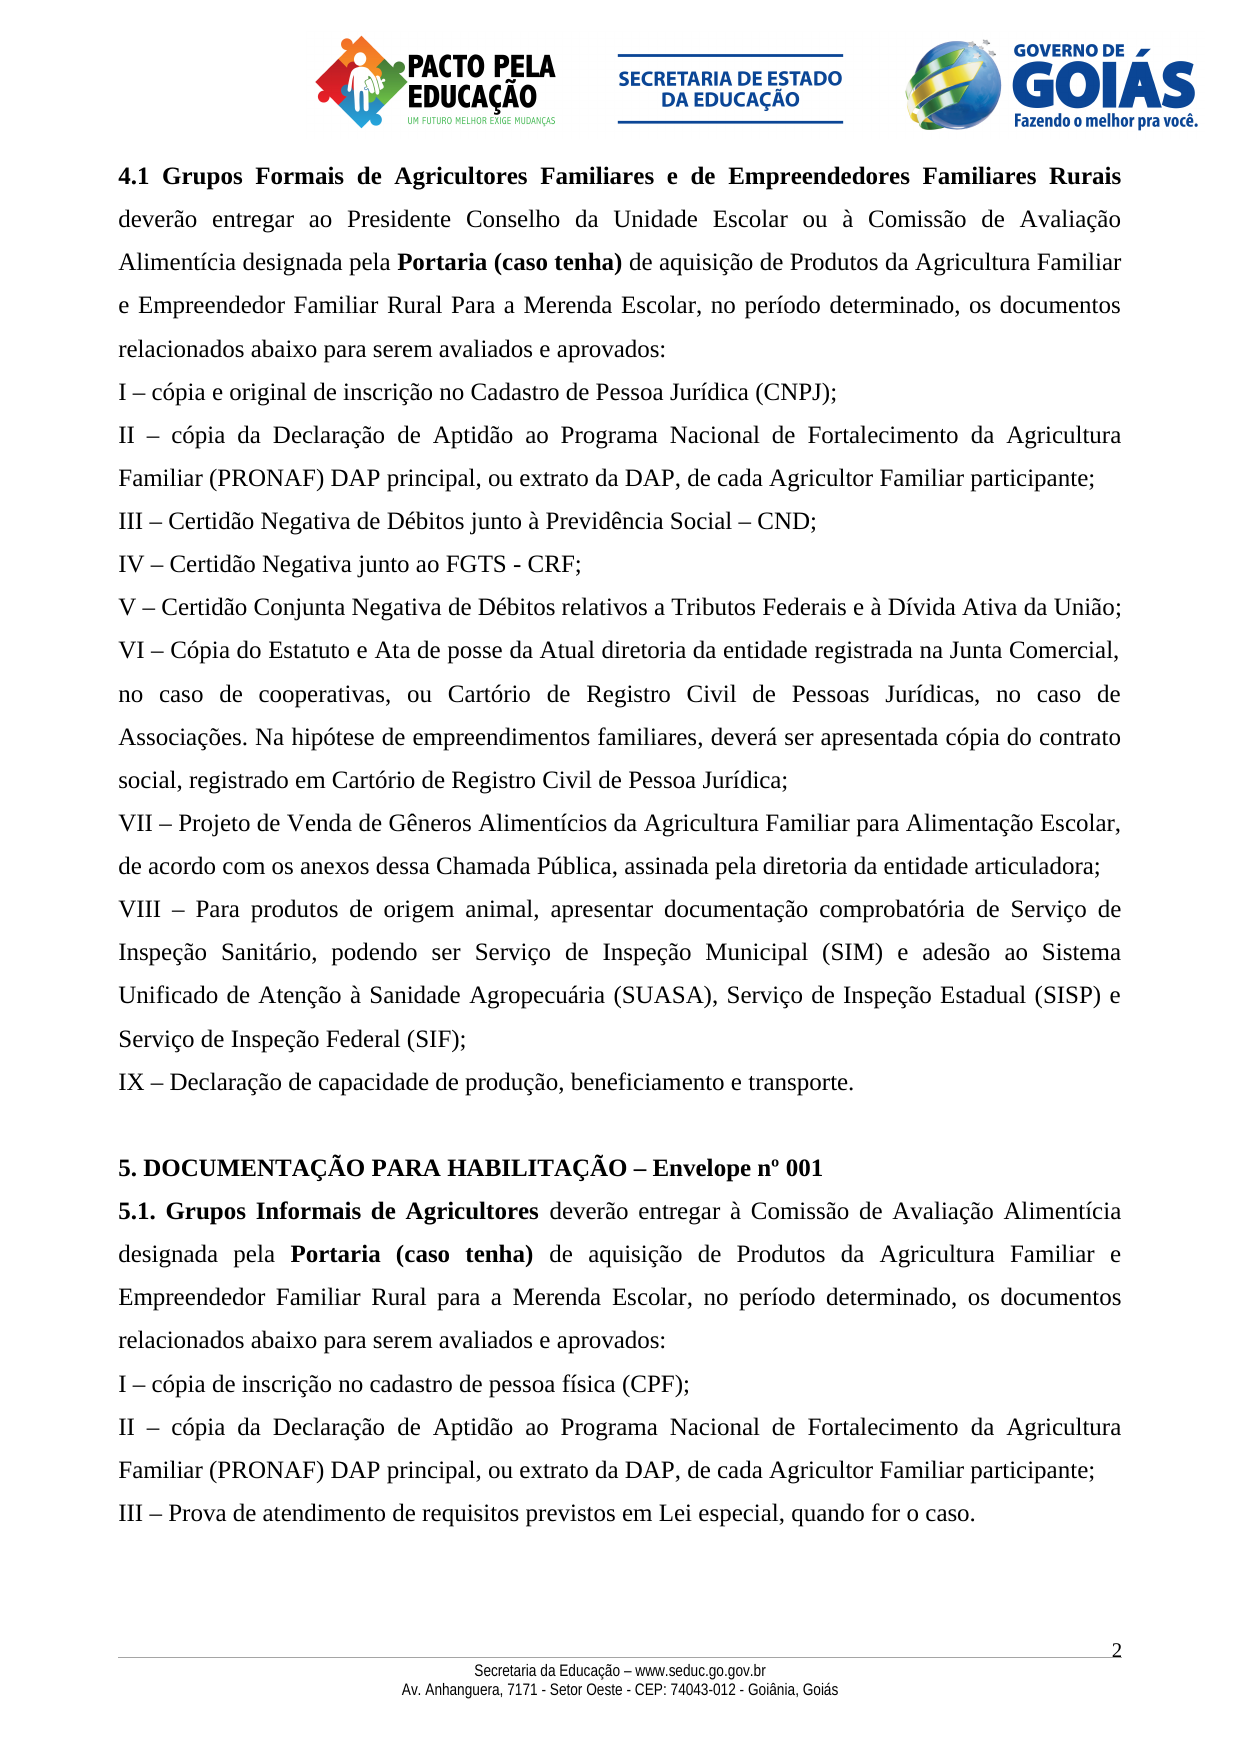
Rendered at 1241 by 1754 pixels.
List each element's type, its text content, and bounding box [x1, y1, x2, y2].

text II – cópia da Declaração de Aptidão ao Programa Nacional de Fortalecimento da Agricultura Familiar (PRONAF) DAP principal, ou extrato da DAP, de cada Agricultor Familiar participante; [118, 420, 1122, 492]
text 5.1. Grupos Informais de Agricultores deverão entregar à Comissão de Avaliação Alimentícia designada pela Portaria (caso tenha) de aquisição de Produtos da Agricultura Familiar e Empreendedor Familiar Rural para a Merenda Escolar, no período determinado, os documentos relacionados abaixo para serem avaliados e aprovados: [118, 1196, 1122, 1354]
text I – cópia de inscrição no cadastro de pessoa física (CPF); [118, 1369, 1122, 1397]
text 5. DOCUMENTAÇÃO PARA HABILITAÇÃO – Envelope nº 001 [118, 1153, 1122, 1182]
picture [306, 31, 1205, 139]
text VI – Cópia do Estatuto e Ata de posse da Atual diretoria da entidade registrada na Junta Comercial, no caso de cooperativas, ou Cartório de Registro Civil de Pessoas Jurídicas, no caso de Associações. Na hipótese de empreendimentos familiares, deverá ser apresentada cópia do contrato social, registrado em Cartório de Registro Civil de Pessoa Jurídica; [118, 636, 1122, 794]
text IX – Declaração de capacidade de produção, beneficiamento e transporte. [118, 1067, 1122, 1096]
text V – Certidão Conjunta Negativa de Débitos relativos a Tributos Federais e à Dívida Ativa da União; [118, 592, 1122, 621]
text 4.1 Grupos Formais de Agricultores Familiares e de Empreendedores Familiares Rurais deverão entregar ao Presidente Conselho da Unidade Escolar ou à Comissão de Avaliação Alimentícia designada pela Portaria (caso tenha) de aquisição de Produtos da Agricultura Familiar e Empreendedor Familiar Rural Para a Merenda Escolar, no período determinado, os documentos relacionados abaixo para serem avaliados e aprovados: [118, 161, 1122, 362]
text VIII – Para produtos de origem animal, apresentar documentação comprobatória de Serviço de Inspeção Sanitário, podendo ser Serviço de Inspeção Municipal (SIM) e adesão ao Sistema Unificado de Atenção à Sanidade Agropecuária (SUASA), Serviço de Inspeção Estadual (SISP) e Serviço de Inspeção Federal (SIF); [118, 894, 1122, 1052]
text III – Prova de atendimento de requisitos previstos em Lei especial, quando for o caso. [118, 1498, 1122, 1527]
text IV – Certidão Negativa junto ao FGTS - CRF; [118, 549, 1122, 578]
text VII – Projeto de Venda de Gêneros Alimentícios da Agricultura Familiar para Alimentação Escolar, de acordo com os anexos dessa Chamada Pública, assinada pela diretoria da entidade articuladora; [118, 808, 1122, 880]
text III – Certidão Negativa de Débitos junto à Previdência Social – CND; [118, 506, 1122, 535]
text I – cópia e original de inscrição no Cadastro de Pessoa Jurídica (CNPJ); [118, 377, 1122, 406]
text II – cópia da Declaração de Aptidão ao Programa Nacional de Fortalecimento da Agricultura Familiar (PRONAF) DAP principal, ou extrato da DAP, de cada Agricultor Familiar participante; [118, 1412, 1122, 1484]
